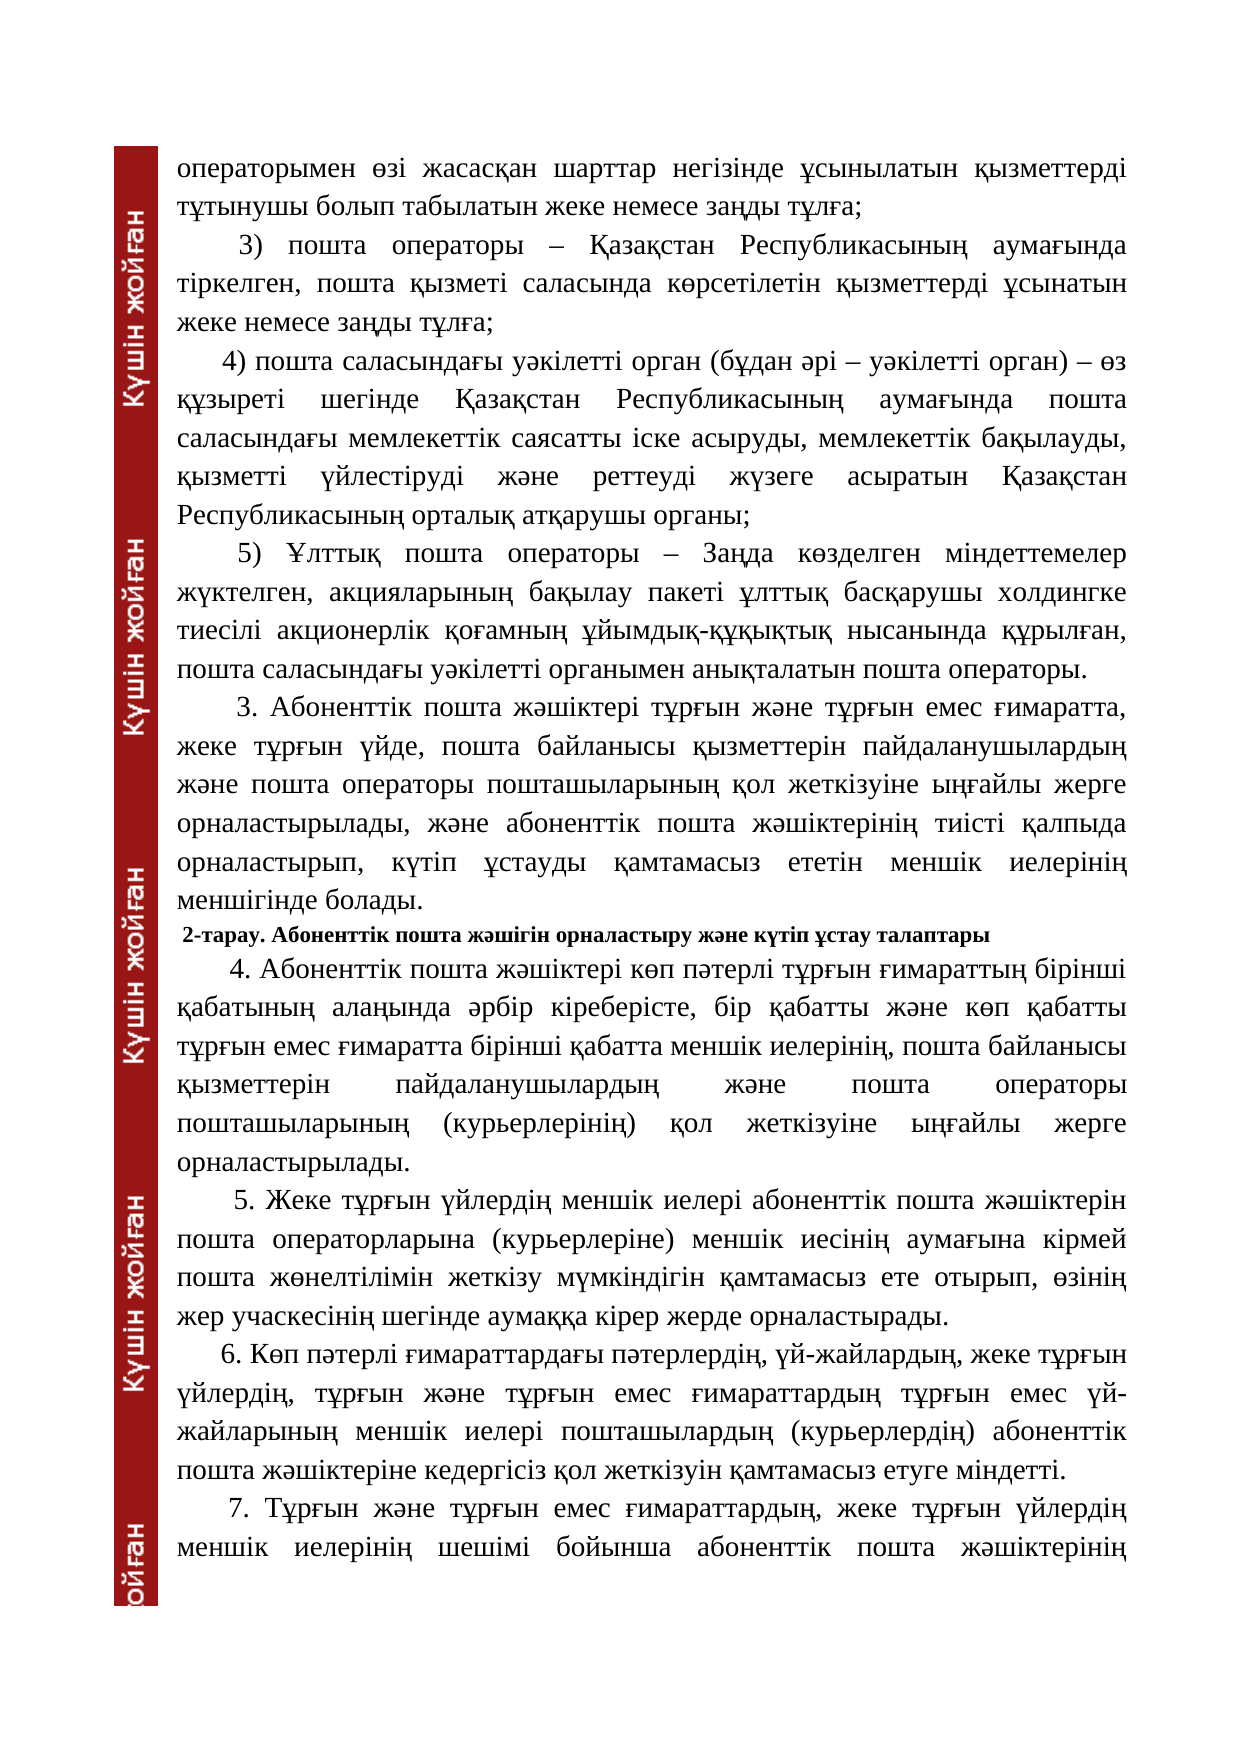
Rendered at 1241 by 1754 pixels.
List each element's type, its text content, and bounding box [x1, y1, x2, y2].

picture [114, 338, 158, 343]
picture [114, 916, 158, 921]
text 4) пошта саласындағы уәкiлеттi орган (бұдан әрi – уәкiлеттi орган) – өз құзыретi шегiнде Қазақстан Республикасының аумағында пошта саласындағы мемлекеттiк саясатты іске асыруды, мемлекеттік бақылауды, қызметті үйлестіруді және реттеуді жүзеге асыратын Қазақстан Республикасының орталық атқарушы органы; [112, 343, 1128, 530]
text 5) Ұлттық пошта операторы – Заңда көзделген міндеттемелер жүктелген, акцияларының бақылау пакеті ұлттық басқарушы холдингке тиесілі акционерлік қоғамның ұйымдық-құқықтық нысанында құрылған, пошта саласындағы уәкілетті органымен анықталатын пошта операторы. [112, 535, 1128, 684]
text 4. Абоненттік пошта жәшіктері көп пәтерлі тұрғын ғимараттың бірінші қабатының алаңында әрбір кіреберісте, бір қабатты және көп қабатты тұрғын емес ғимаратта бірінші қабатта меншік иелерінің, пошта байланысы қызметтерін пайдаланушылардың және пошта операторы пошташыларының (курьерлерінің) қол жеткізуіне ыңғайлы жерге орналастырылады. [112, 951, 1128, 1177]
picture [114, 530, 158, 535]
picture [114, 222, 158, 227]
picture [114, 1563, 158, 1606]
text 3) пошта операторы – Қазақстан Республикасының аумағында тіркелген, пошта қызметі саласында көрсетілетін қызметтерді ұсынатын жеке немесе заңды тұлға; [112, 227, 1128, 338]
picture [114, 1331, 158, 1336]
text 5. Жеке тұрғын үйлердің меншік иелері абоненттік пошта жәшіктерін пошта операторларына (курьерлеріне) меншік иесінің аумағына кірмей пошта жөнелтілімін жеткізу мүмкіндігін қамтамасыз ете отырып, өзінің жер учаскесінің шегінде аумаққа кірер жерде орналастырады. [112, 1182, 1128, 1331]
picture [114, 684, 158, 689]
text 3. Абоненттік пошта жәшіктері тұрғын және тұрғын емес ғимаратта, жеке тұрғын үйде, пошта байланысы қызметтерін пайдаланушылардың және пошта операторы пошташыларының қол жеткізуіне ыңғайлы жерге орналастырылады, және абоненттік пошта жәшіктерінің тиісті қалпыда орналастырып, күтіп ұстауды қамтамасыз ететін меншік иелерінің меншігінде болады. [112, 689, 1128, 916]
picture [114, 947, 158, 951]
picture [114, 1486, 158, 1491]
text 2-тарау. Абоненттік пошта жәшігін орналастыру және күтіп ұстау талаптары [112, 921, 1128, 947]
picture [114, 1177, 158, 1182]
picture [114, 146, 158, 150]
text 6. Көп пәтерлі ғимараттардағы пәтерлердің, үй-жайлардың, жеке тұрғын үйлердің, тұрғын және тұрғын емес ғимараттардың тұрғын емес үй-жайларының меншік иелері пошташылардың (курьерлердің) абоненттік пошта жәшіктеріне кедергісіз қол жеткізуін қамтамасыз етуге міндетті. [112, 1336, 1128, 1486]
